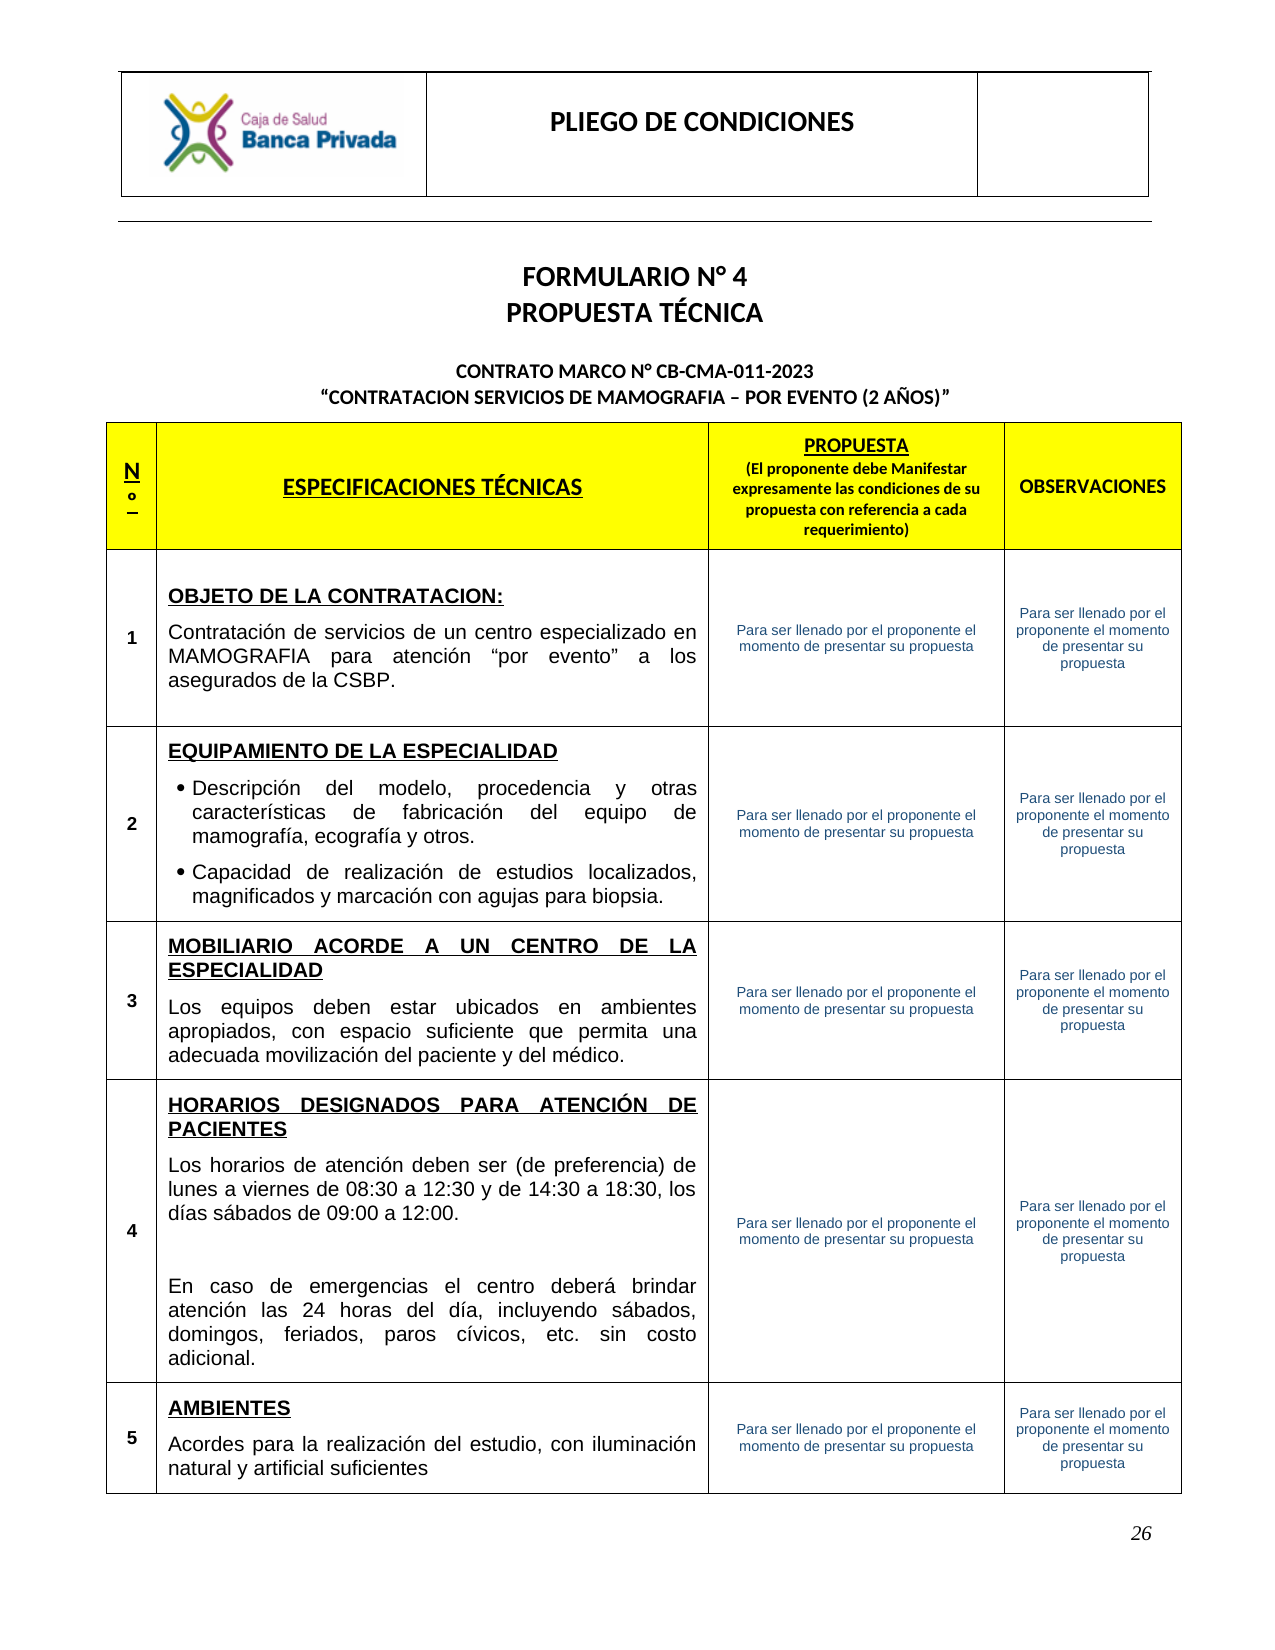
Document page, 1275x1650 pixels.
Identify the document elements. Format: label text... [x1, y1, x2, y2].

table_cell Para ser llenado por el proponente el momento de presentar su propuesta [709, 922, 1004, 1079]
table_cell MOBILIARIO ACORDE A UN CENTRO DE LA ESPECIALIDAD Los equipos deben estar ubicados en ambientes apropiados, con espacio suficiente que permita una adecuada movilización del paciente y del médico. [157, 922, 708, 1079]
table_cell Para ser llenado por el proponente el momento de presentar su propuesta [1005, 727, 1181, 921]
table_header OBSERVACIONES [1005, 423, 1181, 549]
table_cell Para ser llenado por el proponente el momento de presentar su propuesta [709, 1383, 1004, 1492]
table_cell 4 [107, 1080, 156, 1382]
table_cell Para ser llenado por el proponente el momento de presentar su propuesta [1005, 922, 1181, 1079]
table_cell 2 [107, 727, 156, 921]
table_cell 1 [107, 550, 156, 726]
table_cell 3 [107, 922, 156, 1079]
table_cell HORARIOS DESIGNADOS PARA ATENCIÓN DE PACIENTES Los horarios de atención deben ser (de preferencia) de lunes a viernes de 08:30 a 12:30 y de 14:30 a 18:30, los días sábados de 09:00 a 12:00. En caso de emergencias el centro deberá brindar atención las 24 horas del día, incluyendo sábados, domingos, feriados, paros cívicos, etc. sin costo adicional. [157, 1080, 708, 1382]
table_header PROPUESTA (El proponente debe Manifestar expresamente las condiciones de su propuesta con referencia a cada requerimiento) [709, 423, 1004, 549]
text PROPUESTA TÉCNICA [118, 294, 1152, 329]
picture [149, 73, 404, 177]
table_cell Para ser llenado por el proponente el momento de presentar su propuesta [1005, 550, 1181, 726]
text “CONTRATACION SERVICIOS DE MAMOGRAFIA – POR EVENTO (2 AÑOS)” [118, 384, 1152, 409]
table_cell 5 [107, 1383, 156, 1492]
table_cell EQUIPAMIENTO DE LA ESPECIALIDAD Descripción del modelo, procedencia y otras características de fabricación del equipo de mamografía, ecografía y otros. Capacidad de realización de estudios localizados, magnificados y marcación con agujas para biopsia. [157, 727, 708, 921]
table_cell AMBIENTES Acordes para la realización del estudio, con iluminación natural y artificial suficientes [157, 1383, 708, 1492]
table_cell Para ser llenado por el proponente el momento de presentar su propuesta [1005, 1383, 1181, 1492]
text FORMULARIO N° 4 [118, 258, 1152, 294]
table_header Nº [107, 423, 156, 549]
text CONTRATO MARCO N° CB-CMA-011-2023 [118, 358, 1152, 384]
table_cell Para ser llenado por el proponente el momento de presentar su propuesta [1005, 1080, 1181, 1382]
table_header ESPECIFICACIONES TÉCNICAS [157, 423, 708, 549]
table_cell OBJETO DE LA CONTRATACION: Contratación de servicios de un centro especializado en MAMOGRAFIA para atención “por evento” a los asegurados de la CSBP. [157, 550, 708, 726]
table_cell Para ser llenado por el proponente el momento de presentar su propuesta [709, 550, 1004, 726]
table_cell Para ser llenado por el proponente el momento de presentar su propuesta [709, 1080, 1004, 1382]
table_cell Para ser llenado por el proponente el momento de presentar su propuesta [709, 727, 1004, 921]
